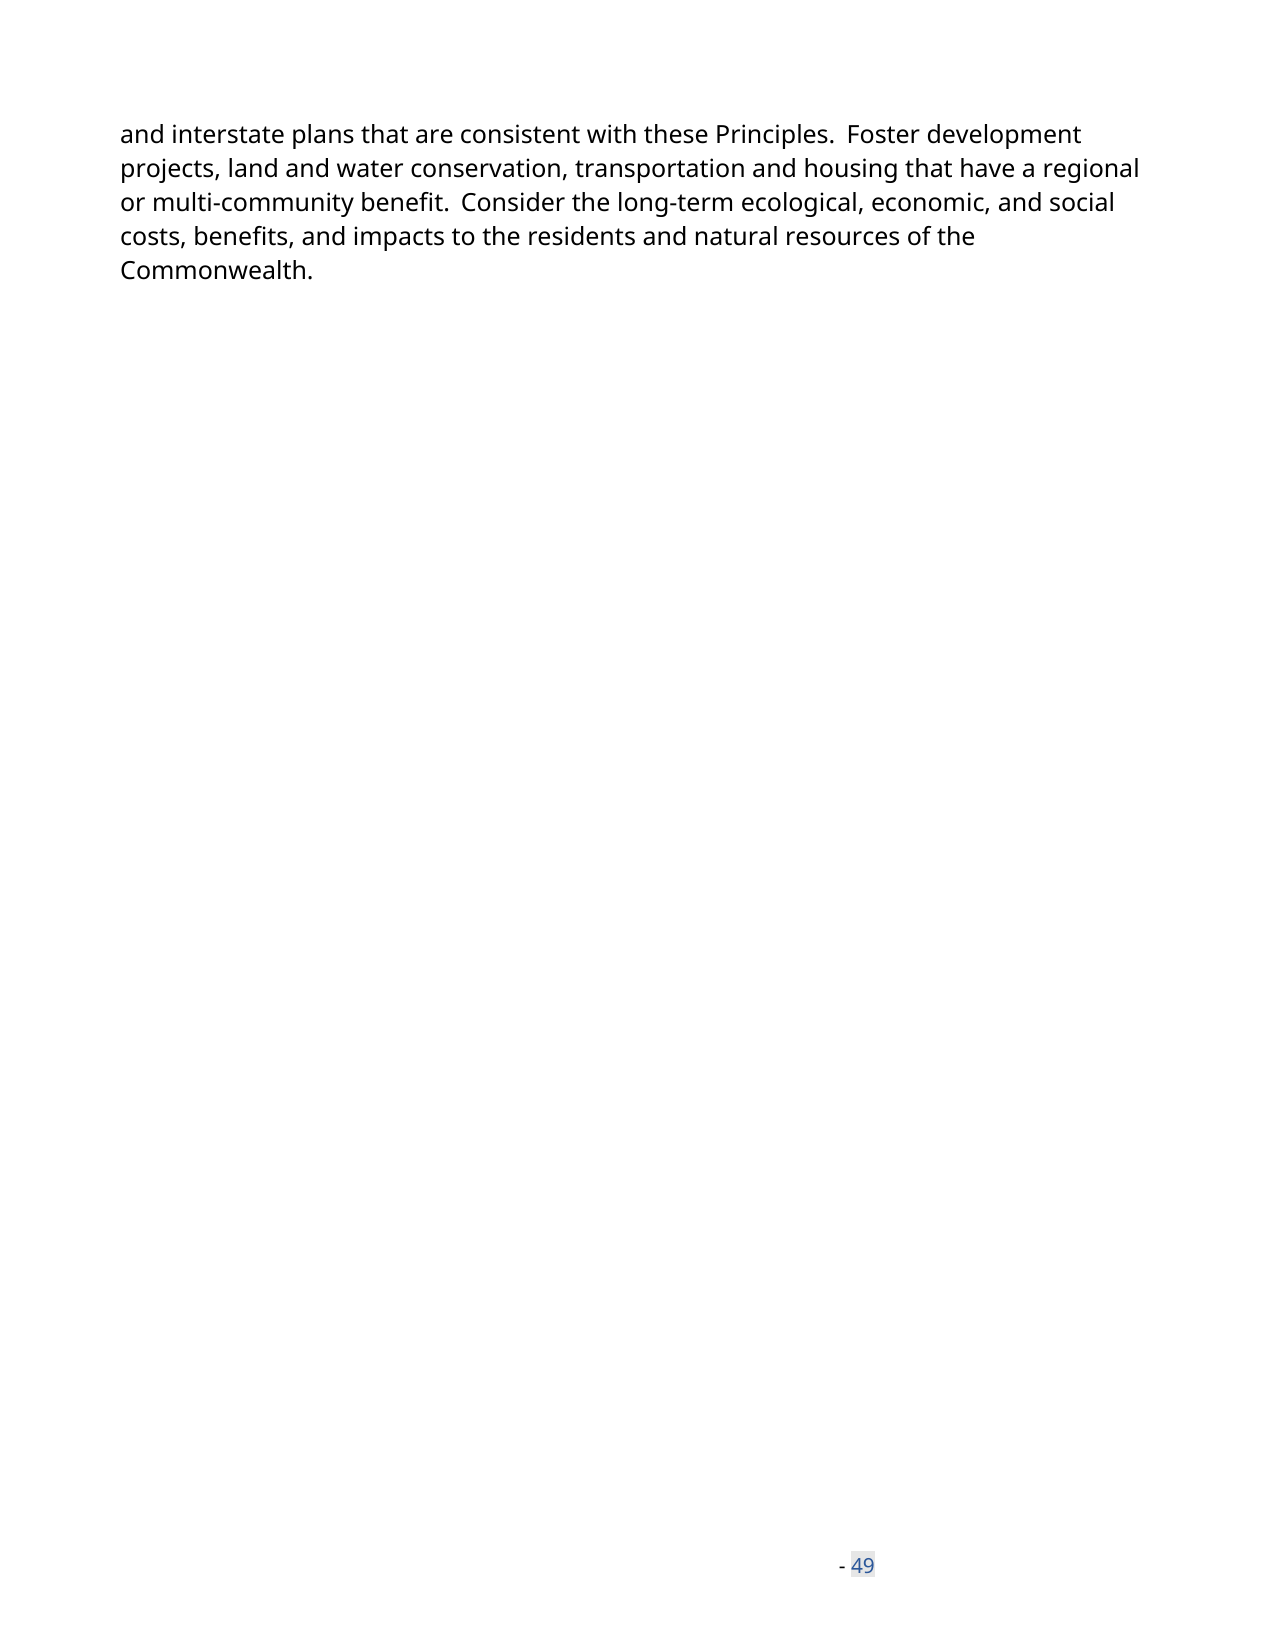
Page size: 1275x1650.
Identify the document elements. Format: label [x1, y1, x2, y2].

text [120, 117, 1151, 287]
